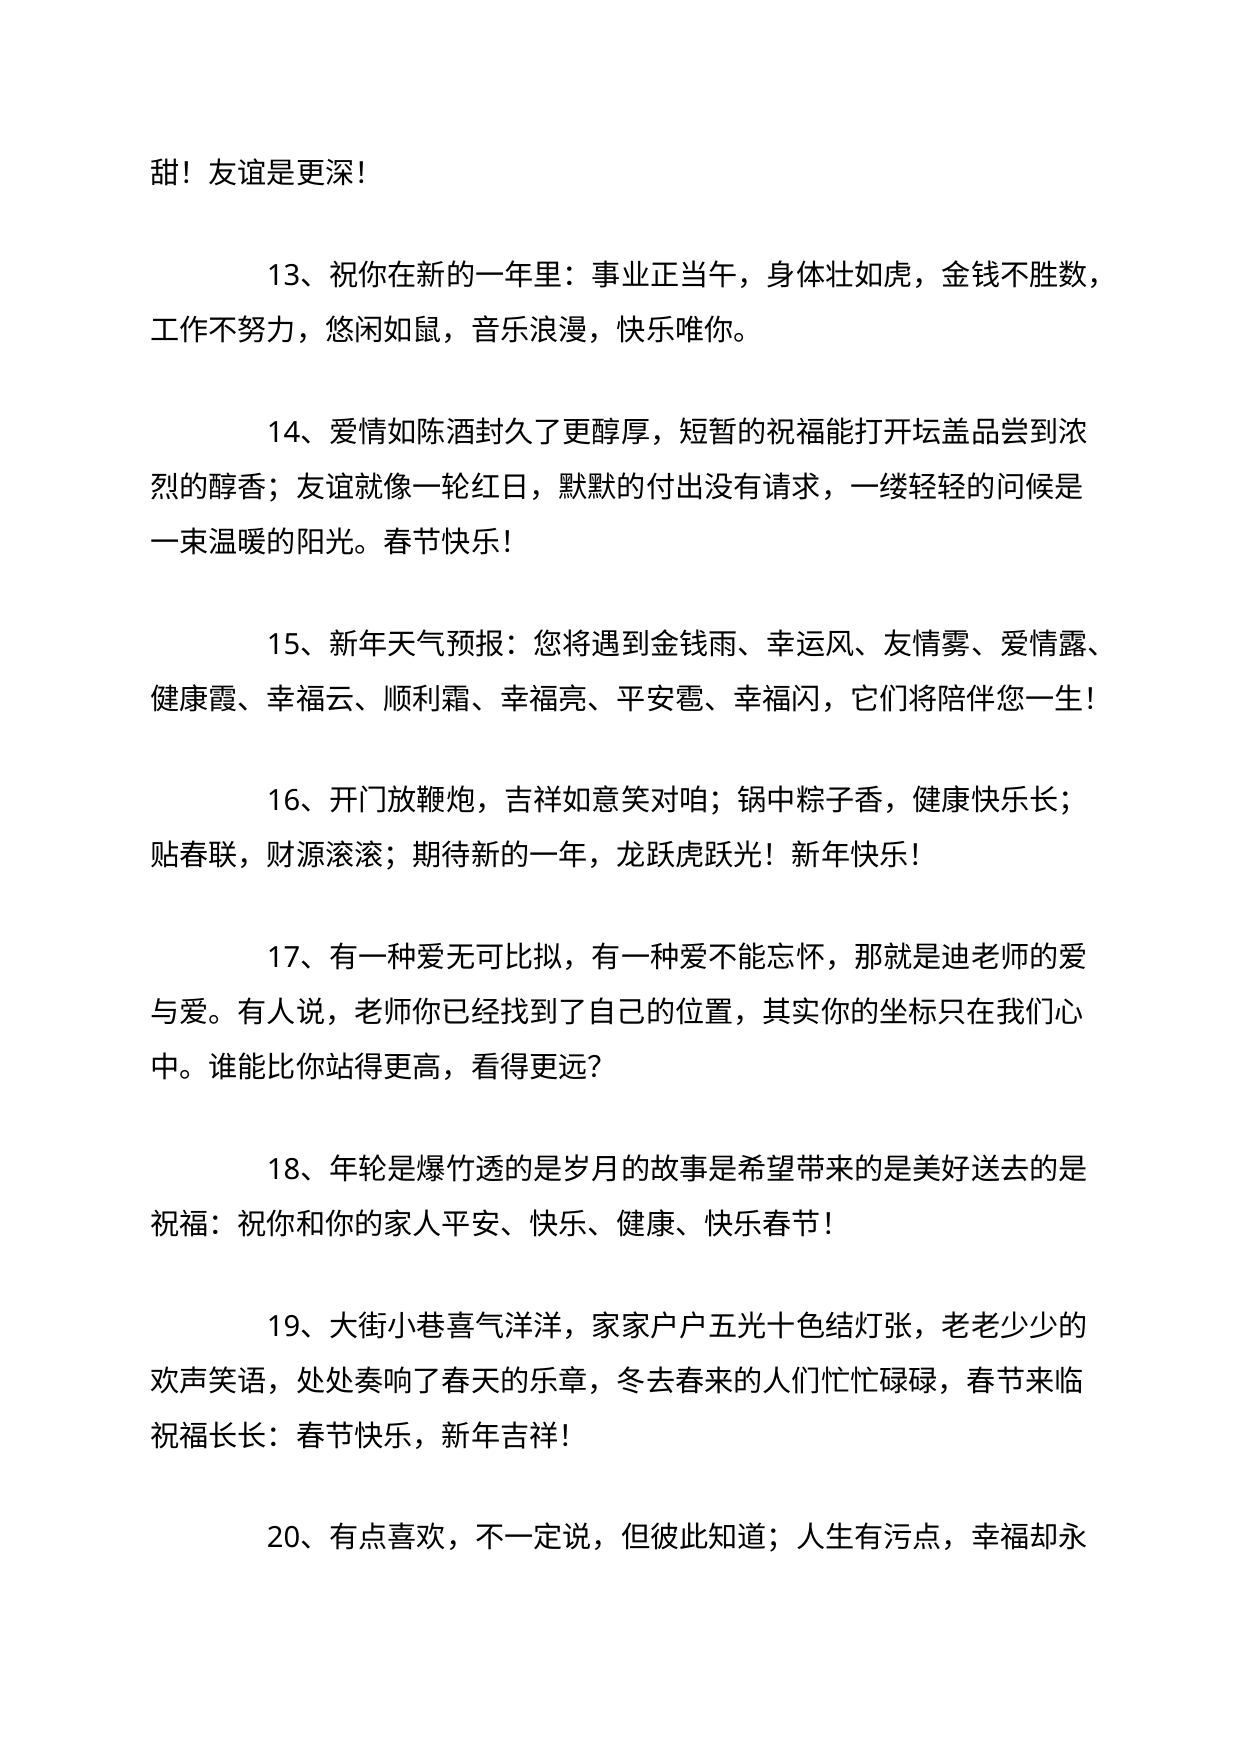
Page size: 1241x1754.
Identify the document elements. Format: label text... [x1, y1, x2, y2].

text 17、有一种爱无可比拟，有一种爱不能忘怀，那就是迪老师的爱与爱。有人说，老师你已经找到了自己的位置，其实你的坐标只在我们心中。谁能比你站得更高，看得更远？ [150, 934, 1090, 1086]
text 13、祝你在新的一年里：事业正当午，身体壮如虎，金钱不胜数，工作不努力，悠闲如鼠，音乐浪漫，快乐唯你。 [150, 252, 1090, 349]
text 18、年轮是爆竹透的是岁月的故事是希望带来的是美好送去的是祝福：祝你和你的家人平安、快乐、健康、快乐春节！ [150, 1145, 1090, 1243]
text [150, 1514, 1090, 1556]
text 14、爱情如陈酒封久了更醇厚，短暂的祝福能打开坛盖品尝到浓烈的醇香；友谊就像一轮红日，默默的付出没有请求，一缕轻轻的问候是一束温暖的阳光。春节快乐！ [150, 408, 1090, 561]
text 16、开门放鞭炮，吉祥如意笑对咱；锅中粽子香，健康快乐长；贴春联，财源滚滚；期待新的一年，龙跃虎跃光！新年快乐！ [150, 777, 1090, 874]
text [150, 150, 1090, 192]
text 19、大街小巷喜气洋洋，家家户户五光十色结灯张，老老少少的欢声笑语，处处奏响了春天的乐章，冬去春来的人们忙忙碌碌，春节来临祝福长长：春节快乐，新年吉祥！ [150, 1302, 1090, 1454]
text 15、新年天气预报：您将遇到金钱雨、幸运风、友情雾、爱情露、健康霞、幸福云、顺利霜、幸福亮、平安雹、幸福闪，它们将陪伴您一生！ [150, 620, 1090, 717]
